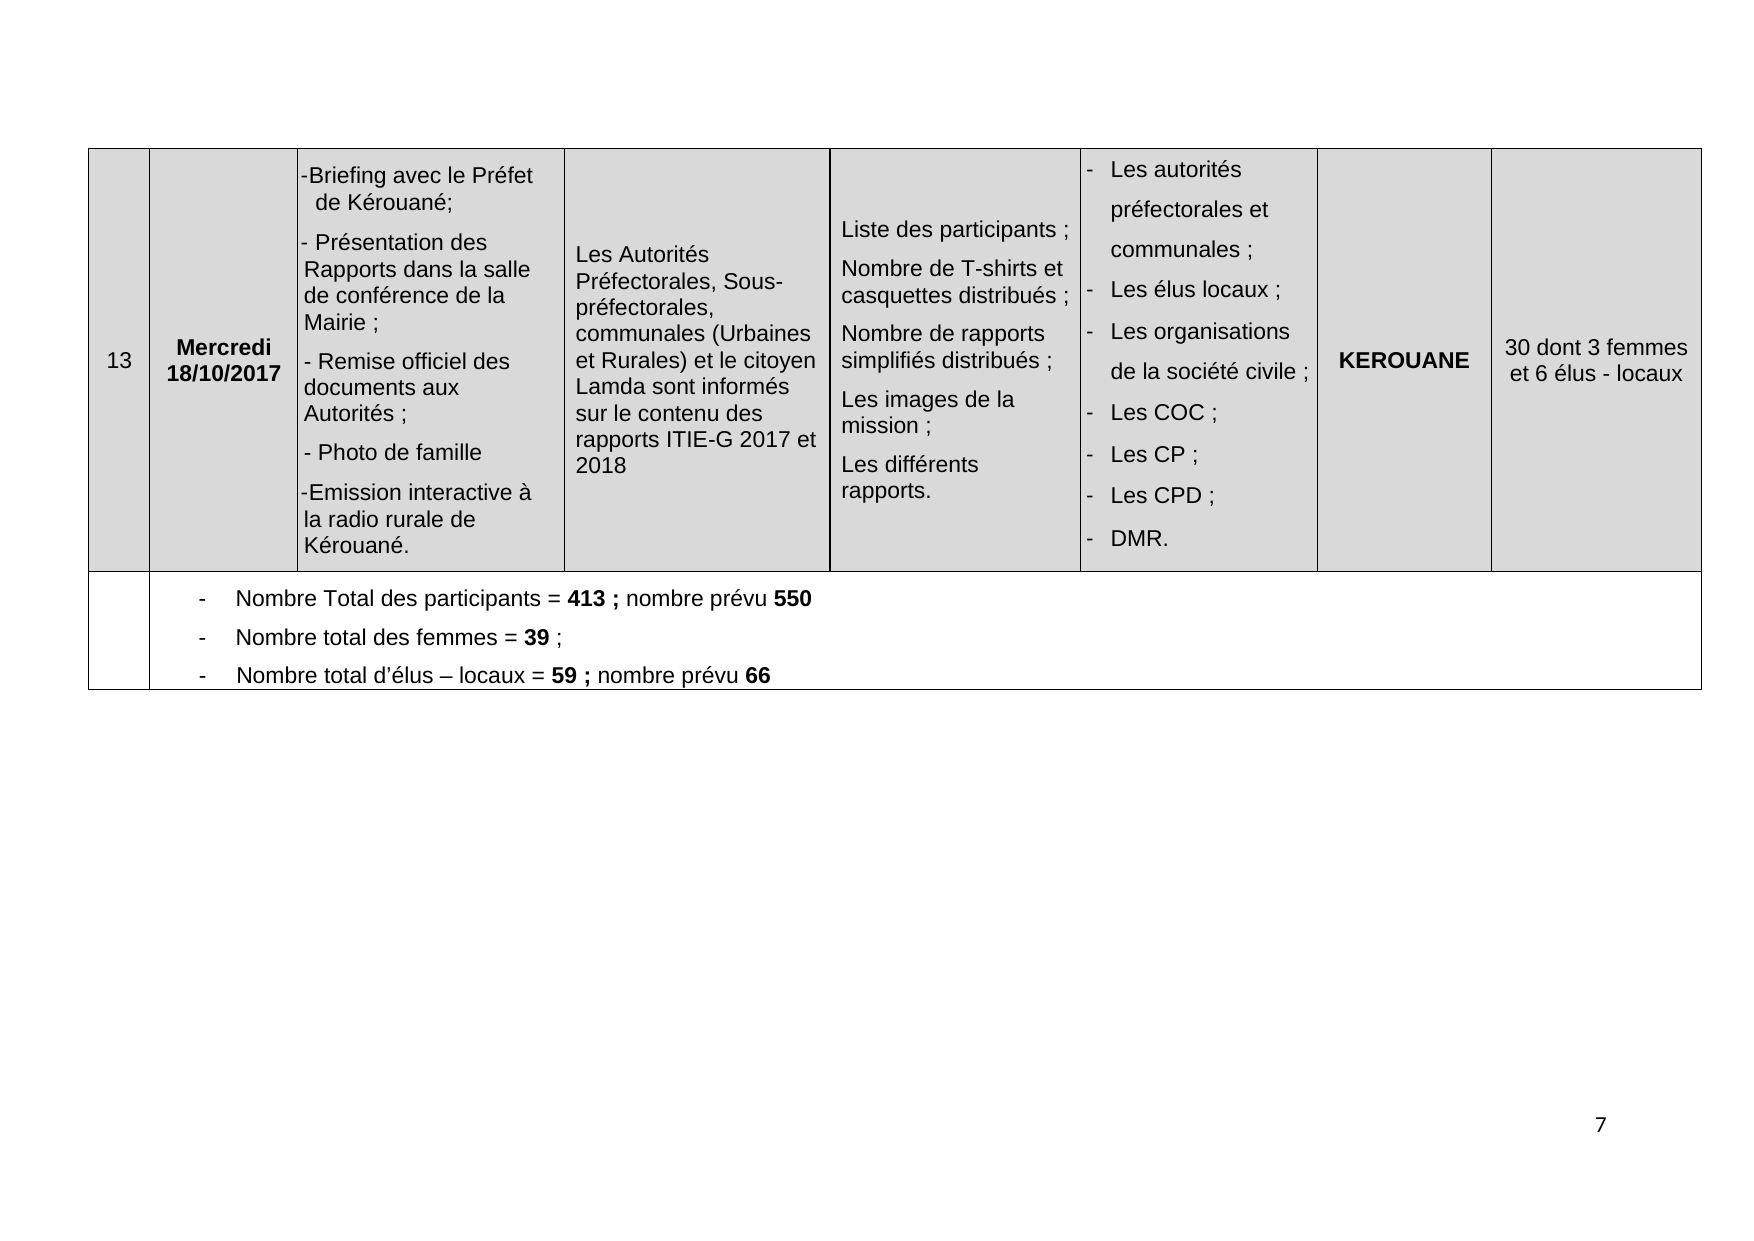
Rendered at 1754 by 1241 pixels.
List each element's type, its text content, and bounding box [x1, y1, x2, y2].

table_header Les autorités préfectorales et communales ; Les élus locaux ; Les organisations de la société civile ; Les COC ; Les CP ; Les CPD ; DMR. [1081, 149, 1317, 571]
table_header Mercredi 18/10/2017 [150, 149, 297, 571]
table_cell Nombre Total des participants = 413 ; nombre prévu 550 Nombre total des femmes = 39 ; Nombre total d’élus – locaux = 59 ; nombre prévu 66 [150, 572, 1701, 689]
table_cell [89, 572, 149, 689]
table_header Liste des participants ; Nombre de T-shirts et casquettes distribués ; Nombre de rapports simplifiés distribués ; Les images de la mission ; Les différents rapports. [831, 149, 1080, 571]
table_header KEROUANE [1318, 149, 1491, 571]
table_header 13 [89, 149, 149, 571]
table_header Les Autorités Préfectorales, Sous-préfectorales, communales (Urbaines et Rurales) et le citoyen Lamda sont informés sur le contenu des rapports ITIE-G 2017 et 2018 [565, 149, 829, 571]
table_header 30 dont 3 femmes et 6 élus - locaux [1492, 149, 1701, 571]
table_header Briefing avec le Préfet de Kérouané; Présentation des Rapports dans la salle de conférence de la Mairie ; - Remise officiel des documents aux Autorités ; - Photo de famille Emission interactive à la radio rurale de Kérouané. [298, 149, 564, 571]
